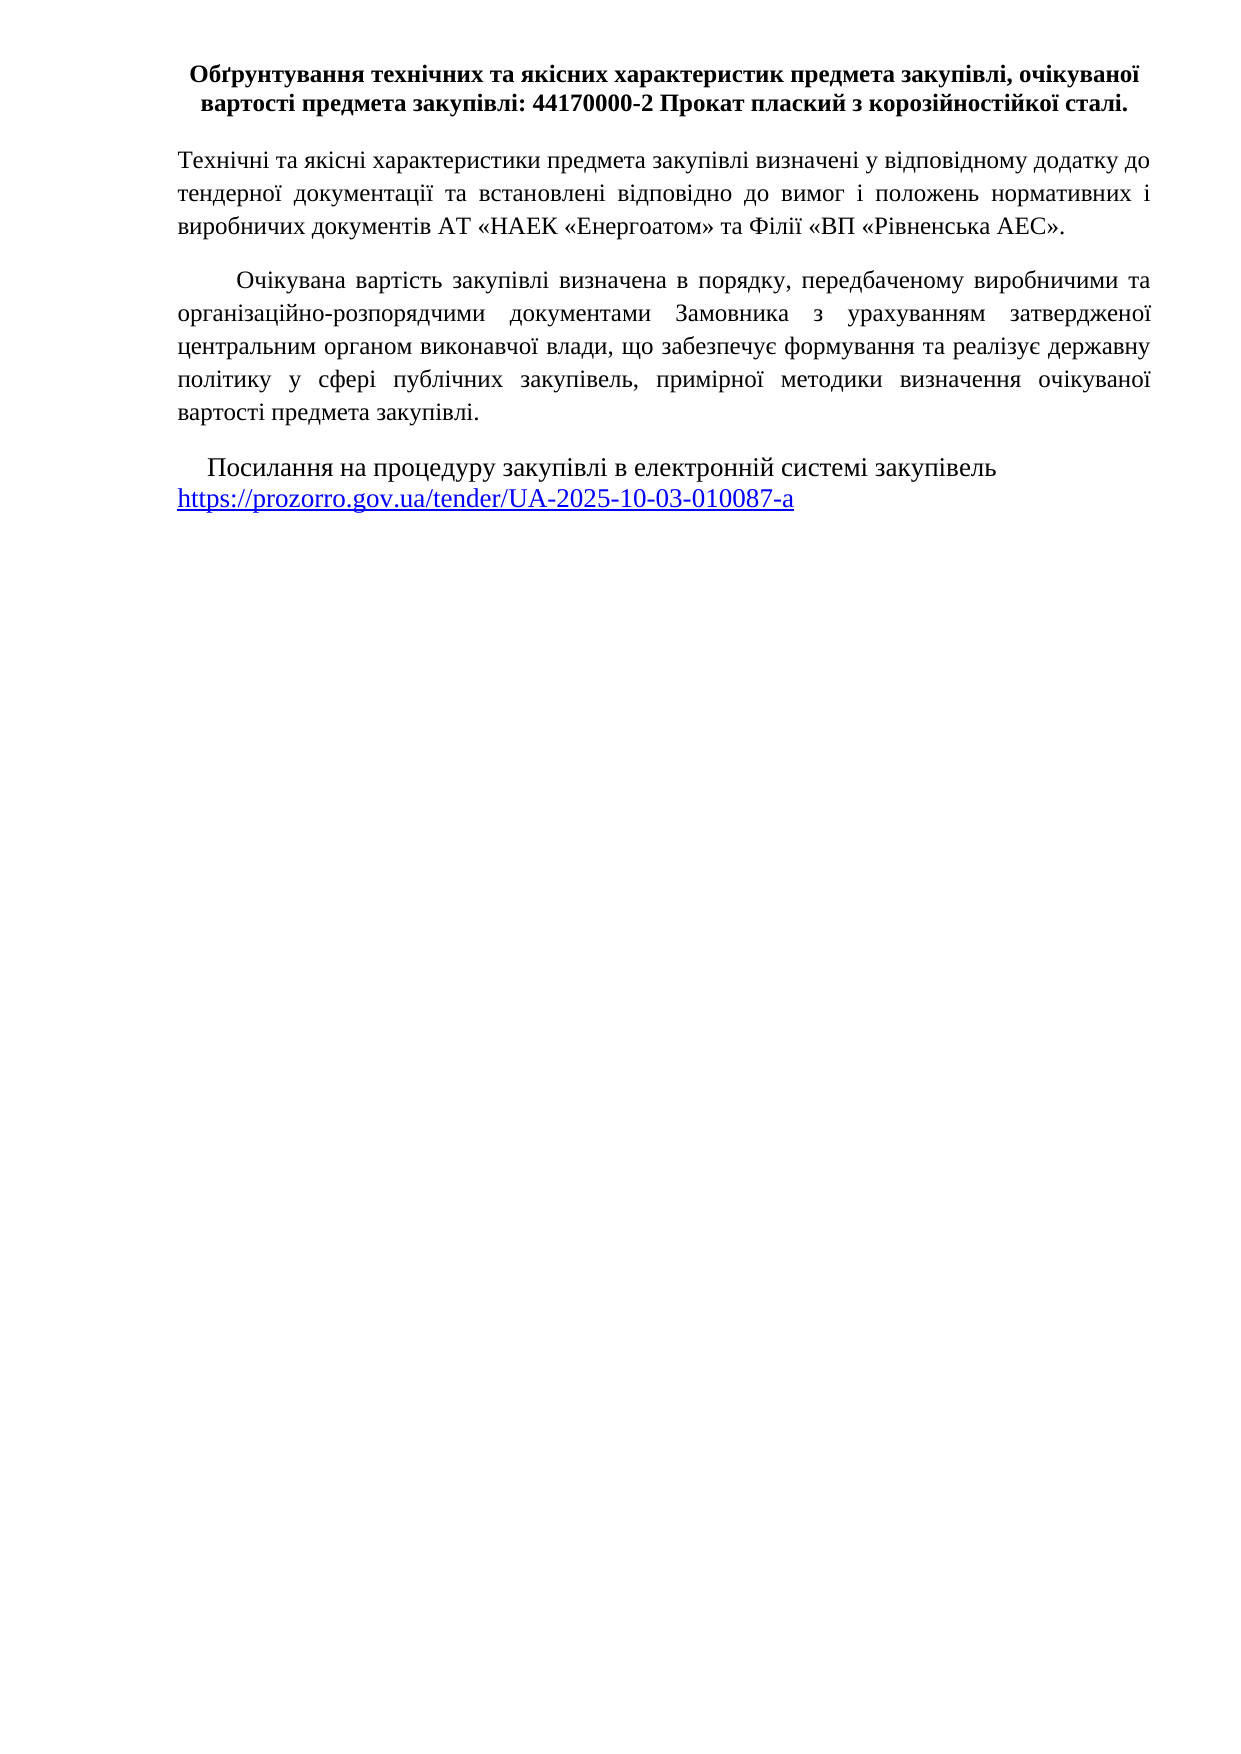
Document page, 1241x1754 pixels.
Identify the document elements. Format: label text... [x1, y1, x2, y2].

text https://prozorro.gov.ua/tender/UA-2025-10-03-010087-a [177, 482, 1152, 513]
text Очікувана вартість закупівлі визначена в порядку, передбаченому виробничими та організаційно-розпорядчими документами Замовника з урахуванням затвердженої центральним органом виконавчої влади, що забезпечує формування та реалізує державну політику у сфері публічних закупівель, примірної методики визначення очікуваної вартості предмета закупівлі. [177, 265, 1152, 426]
text Посилання на процедуру закупівлі в електронній системі закупівель [177, 451, 1152, 482]
text Обґрунтування технічних та якісних характеристик предмета закупівлі, очікуваної вартості предмета закупівлі: 44170000-2 Прокат плаский з корозійностійкої сталі. [177, 59, 1152, 117]
text Технічні та якісні характеристики предмета закупівлі визначені у відповідному додатку до тендерної документації та встановлені відповідно до вимог і положень нормативних і виробничих документів АТ «НАЕК «Енергоатом» та Філії «ВП «Рівненська АЕС». [177, 145, 1152, 240]
